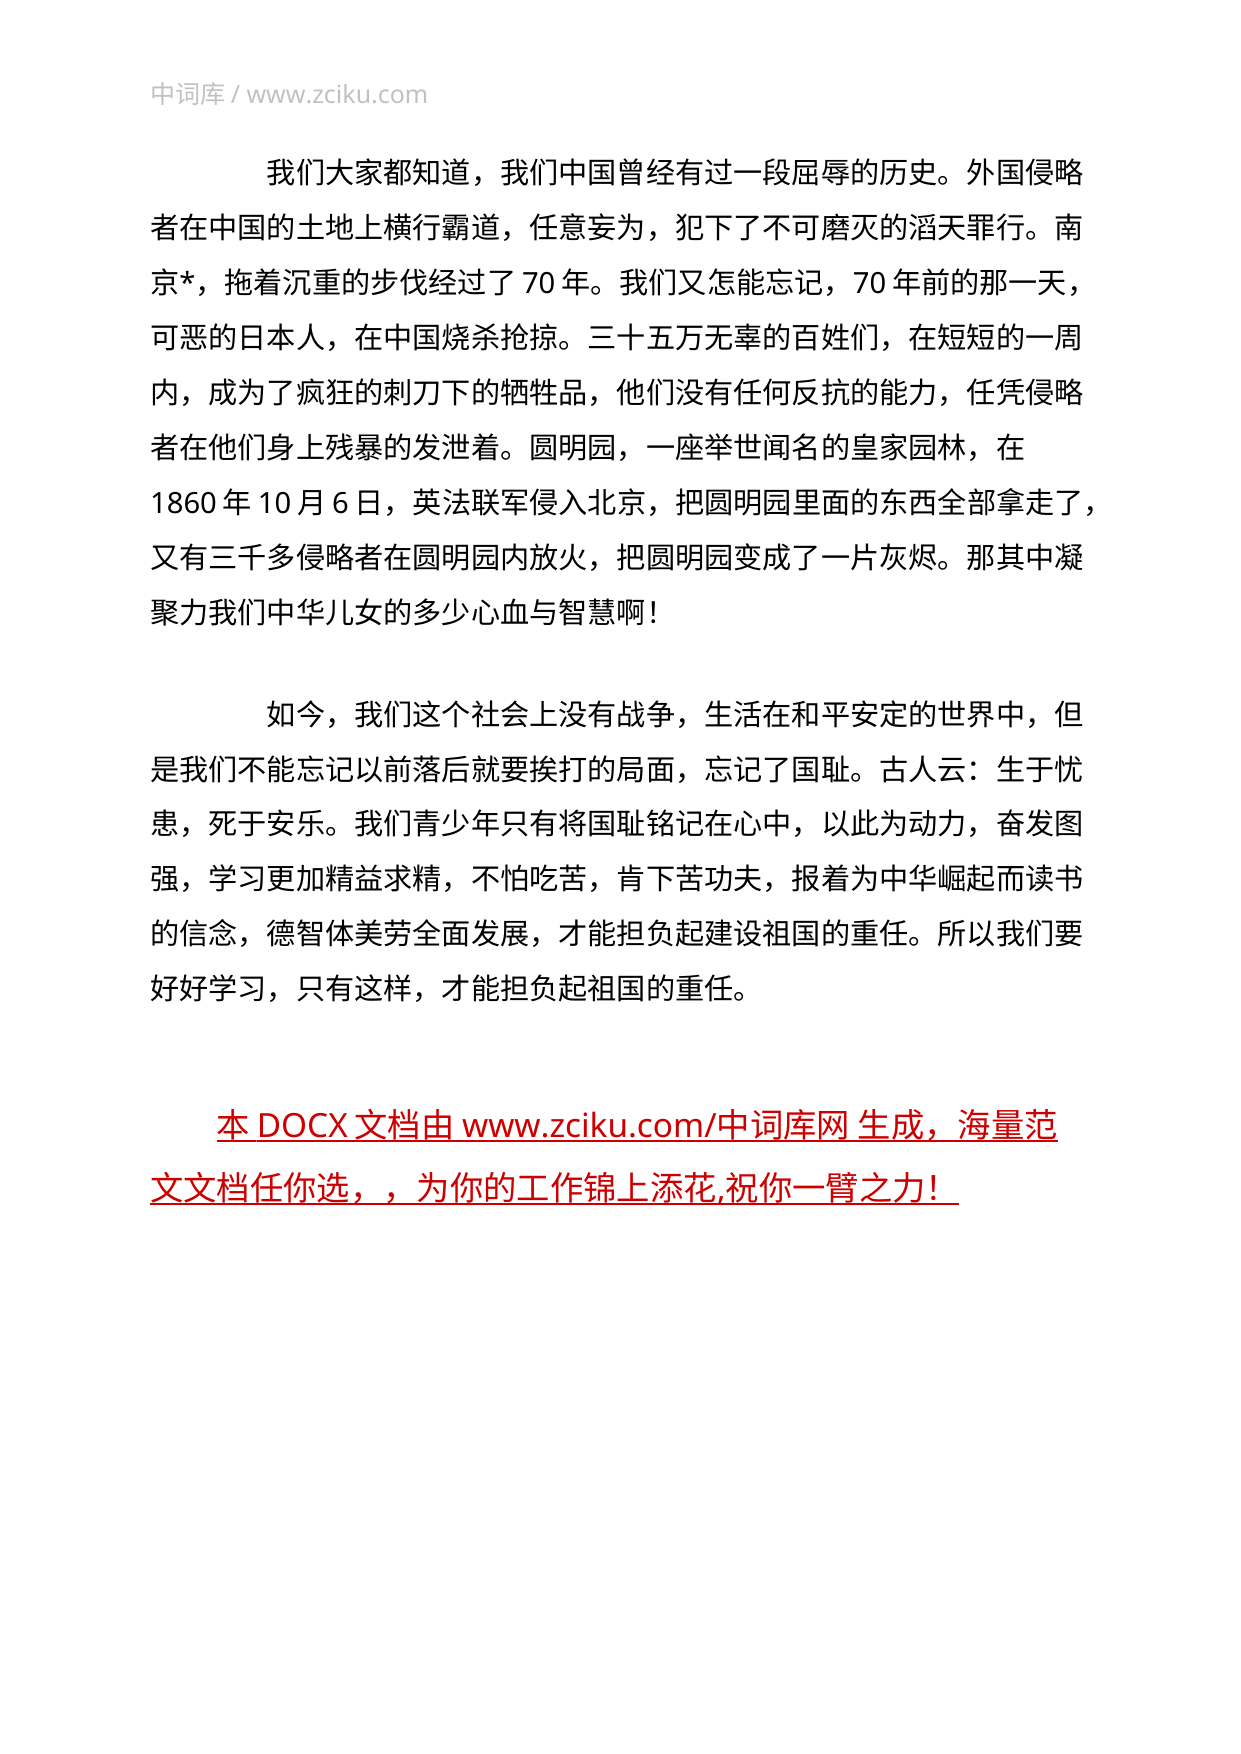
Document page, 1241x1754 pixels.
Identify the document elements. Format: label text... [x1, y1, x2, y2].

text 如今，我们这个社会上没有战争，生活在和平安定的世界中，但是我们不能忘记以前落后就要挨打的局面，忘记了国耻。古人云：生于忧患，死于安乐。我们青少年只有将国耻铭记在心中，以此为动力，奋发图强，学习更加精益求精，不怕吃苦，肯下苦功夫，报着为中华崛起而读书的信念，德智体美劳全面发展，才能担负起建设祖国的重任。所以我们要好好学习，只有这样，才能担负起祖国的重任。 [150, 691, 1090, 1008]
text 本DOCX文档由 www.zciku.com/中词库网 生成，海量范文文档任你选，，为你的工作锦上添花,祝你一臂之力！ [150, 1099, 1090, 1210]
text 我们大家都知道，我们中国曾经有过一段屈辱的历史。外国侵略者在中国的土地上横行霸道，任意妄为，犯下了不可磨灭的滔天罪行。南京*，拖着沉重的步伐经过了70年。我们又怎能忘记，70年前的那一天，可恶的日本人，在中国烧杀抢掠。三十五万无辜的百姓们，在短短的一周内，成为了疯狂的刺刀下的牺牲品，他们没有任何反抗的能力，任凭侵略者在他们身上残暴的发泄着。圆明园，一座举世闻名的皇家园林，在1860年10月6日，英法联军侵入北京，把圆明园里面的东西全部拿走了，又有三千多侵略者在圆明园内放火，把圆明园变成了一片灰烬。那其中凝聚力我们中华儿女的多少心血与智慧啊！ [150, 150, 1090, 632]
